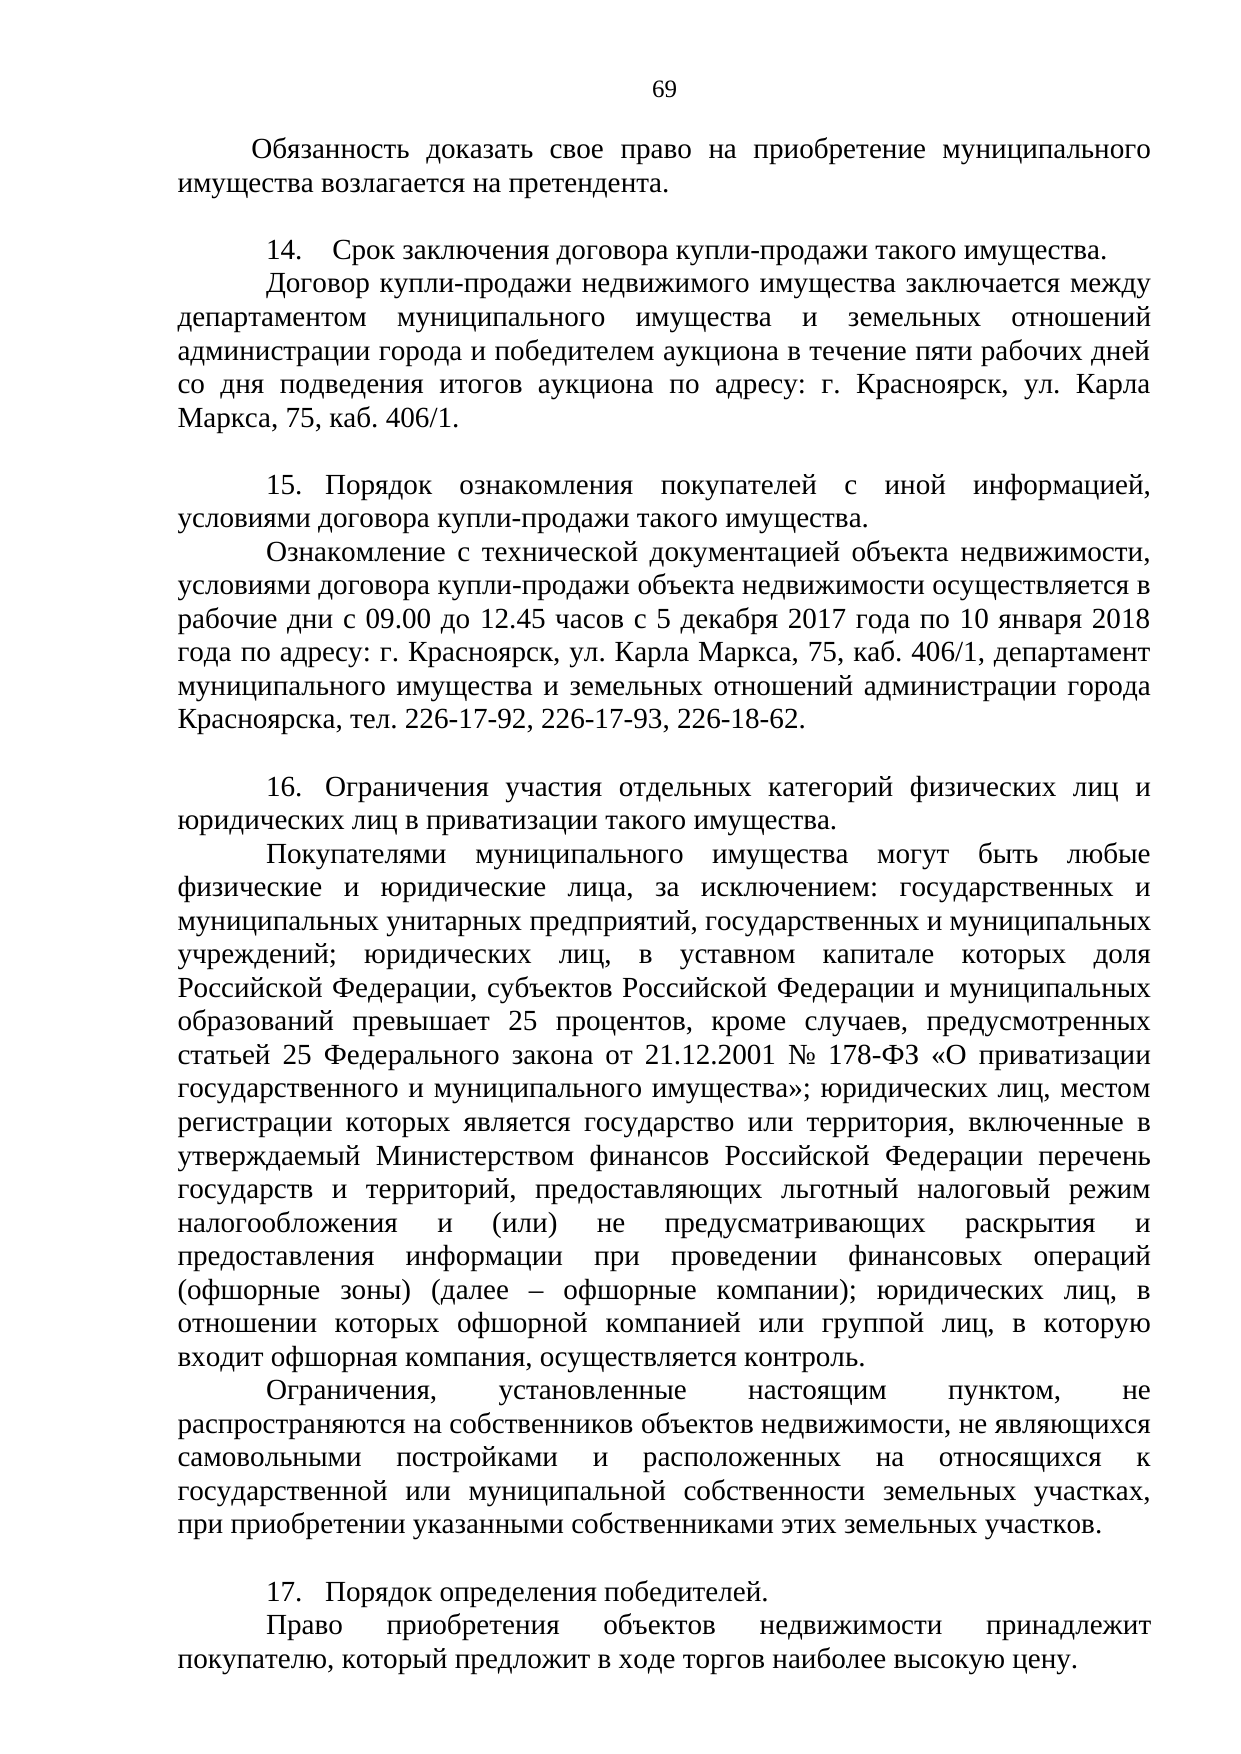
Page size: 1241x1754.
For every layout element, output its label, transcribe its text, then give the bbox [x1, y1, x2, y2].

text Ознакомление с технической документацией объекта недвижимости, условиями договора купли-продажи объекта недвижимости осуществляется в рабочие дни с 09.00 до 12.45 часов с 5 декабря 2017 года по 10 января 2018 года по адресу: г. Красноярск, ул. Карла Маркса, 75, каб. 406/1, департамент муниципального имущества и земельных отношений администрации города Красноярска, тел. 226-17-92, 226-17-93, 226-18-62. [177, 534, 1152, 735]
text Обязанность доказать свое право на приобретение муниципального имущества возлагается на претендента. [177, 131, 1152, 198]
list Порядок ознакомления покупателей с иной информацией, условиями договора купли-продажи такого имущества. [177, 467, 1152, 534]
text Договор купли-продажи недвижимого имущества заключается между департаментом муниципального имущества и земельных отношений администрации города и победителем аукциона в течение пяти рабочих дней со дня подведения итогов аукциона по адресу: г. Красноярск, ул. Карла Маркса, 75, каб. 406/1. [177, 266, 1152, 433]
text Покупателями муниципального имущества могут быть любые физические и юридические лица, за исключением: государственных и муниципальных унитарных предприятий, государственных и муниципальных учреждений; юридических лиц, в уставном капитале которых доля Российской Федерации, субъектов Российской Федерации и муниципальных образований превышает 25 процентов, кроме случаев, предусмотренных статьей 25 Федерального закона от 21.12.2001 № 178-ФЗ «О приватизации государственного и муниципального имущества»; юридических лиц, местом регистрации которых является государство или территория, включенные в утверждаемый Министерством финансов Российской Федерации перечень государств и территорий, предоставляющих льготный налоговый режим налогообложения и (или) не предусматривающих раскрытия и предоставления информации при проведении финансовых операций (офшорные зоны) (далее – офшорные компании); юридических лиц, в отношении которых офшорной компанией или группой лиц, в которую входит офшорная компания, осуществляется контроль. [177, 836, 1152, 1372]
text Ограничения, установленные настоящим пунктом, не распространяются на собственников объектов недвижимости, не являющихся самовольными постройками и расположенных на относящихся к государственной или муниципальной собственности земельных участках, при приобретении указанными собственниками этих земельных участков. [177, 1372, 1152, 1540]
text Право приобретения объектов недвижимости принадлежит покупателю, который предложит в ходе торгов наиболее высокую цену. [177, 1607, 1152, 1674]
list Порядок определения победителей. [177, 1574, 1152, 1607]
list Срок заключения договора купли-продажи такого имущества. [177, 232, 1152, 266]
list Ограничения участия отдельных категорий физических лиц и юридических лиц в приватизации такого имущества. [177, 769, 1152, 836]
